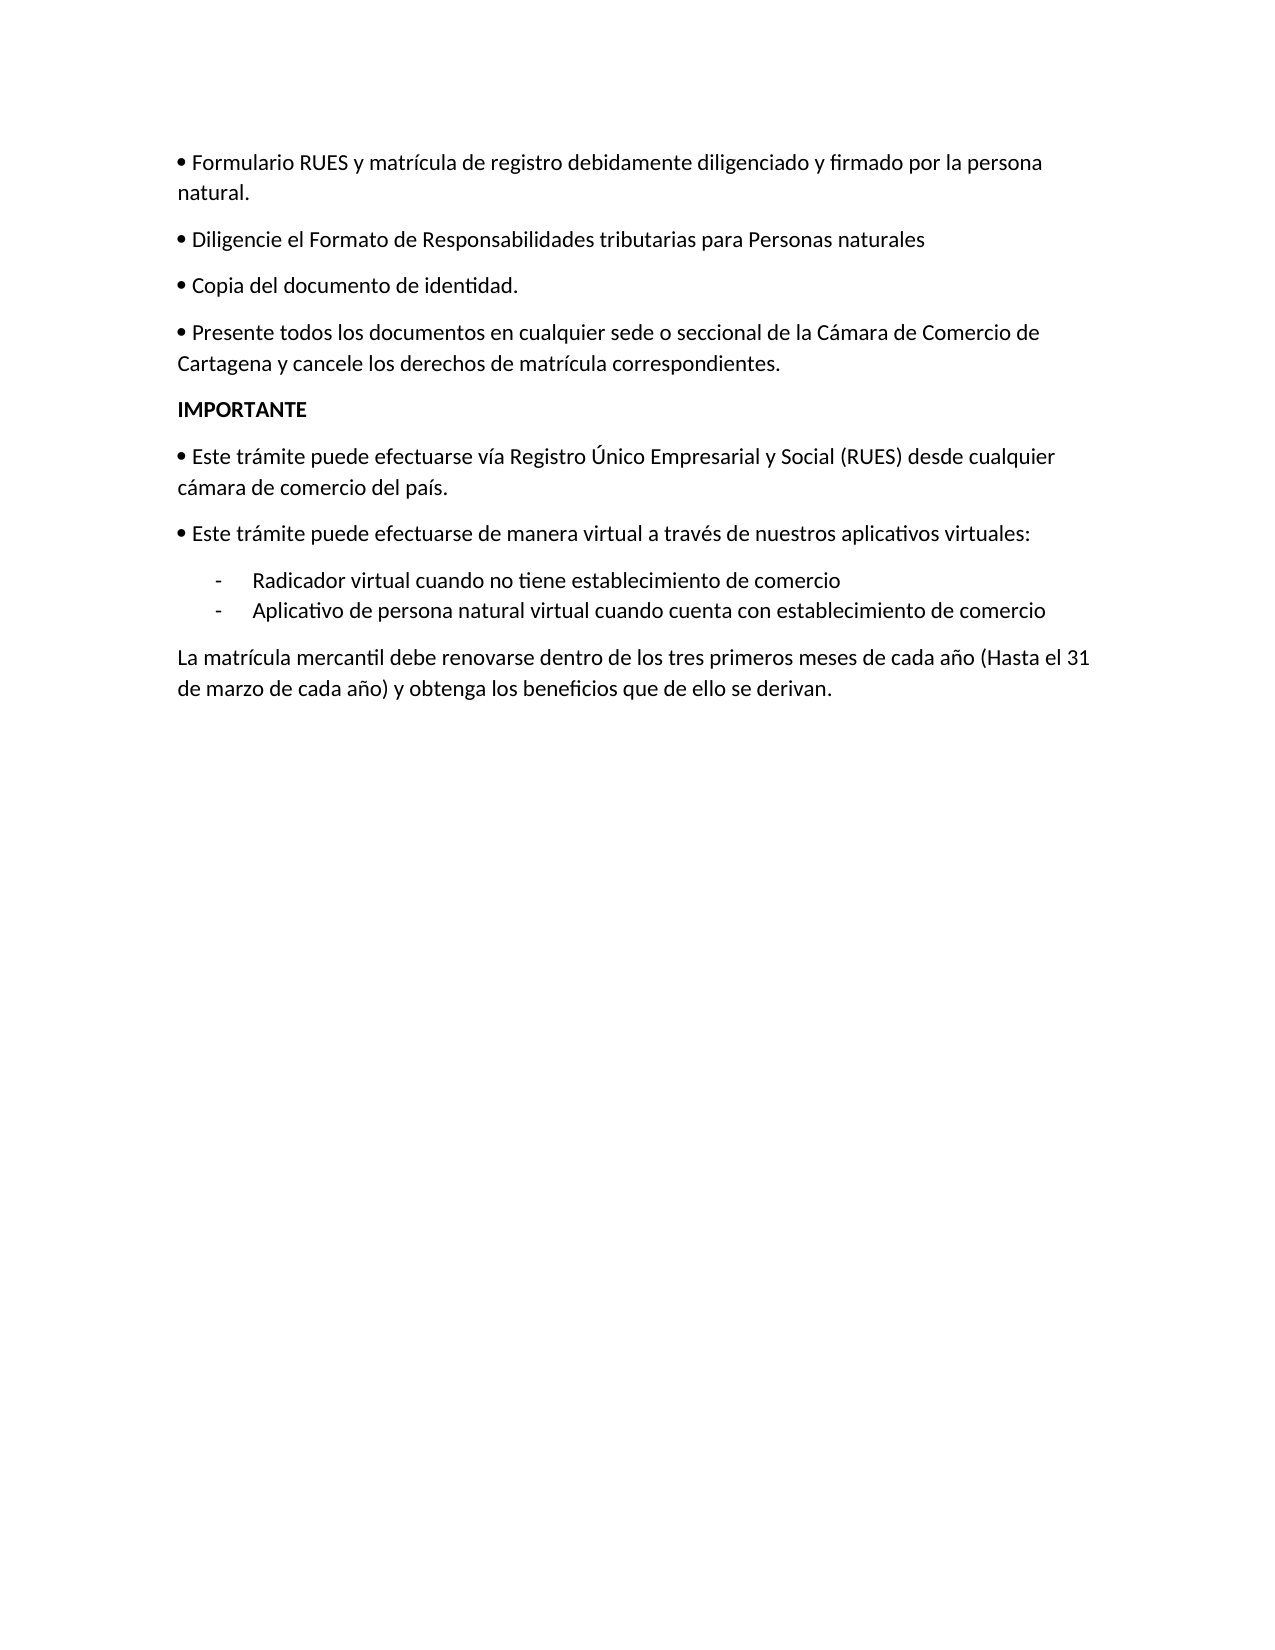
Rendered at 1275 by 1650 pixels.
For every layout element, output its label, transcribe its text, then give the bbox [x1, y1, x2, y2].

text Formulario RUES y matrícula de registro debidamente diligenciado y firmado por la persona natural. [177, 148, 1098, 206]
text Diligencie el Formato de Responsabilidades tributarias para Personas naturales [177, 225, 1098, 253]
text La matrícula mercantil debe renovarse dentro de los tres primeros meses de cada año (Hasta el 31 de marzo de cada año) y obtenga los beneficios que de ello se derivan. [177, 643, 1098, 702]
text Copia del documento de identidad. [177, 272, 1098, 299]
list Radicador virtual cuando no tiene establecimiento de comercio [215, 566, 1098, 594]
text Presente todos los documentos en cualquier sede o seccional de la Cámara de Comercio de Cartagena y cancele los derechos de matrícula correspondientes. [177, 318, 1098, 377]
text IMPORTANTE [177, 396, 1098, 423]
list Aplicativo de persona natural virtual cuando cuenta con establecimiento de comercio [215, 597, 1098, 624]
text Este trámite puede efectuarse de manera virtual a través de nuestros aplicativos virtuales: [177, 519, 1098, 547]
text Este trámite puede efectuarse vía Registro Único Empresarial y Social (RUES) desde cualquier cámara de comercio del país. [177, 442, 1098, 501]
